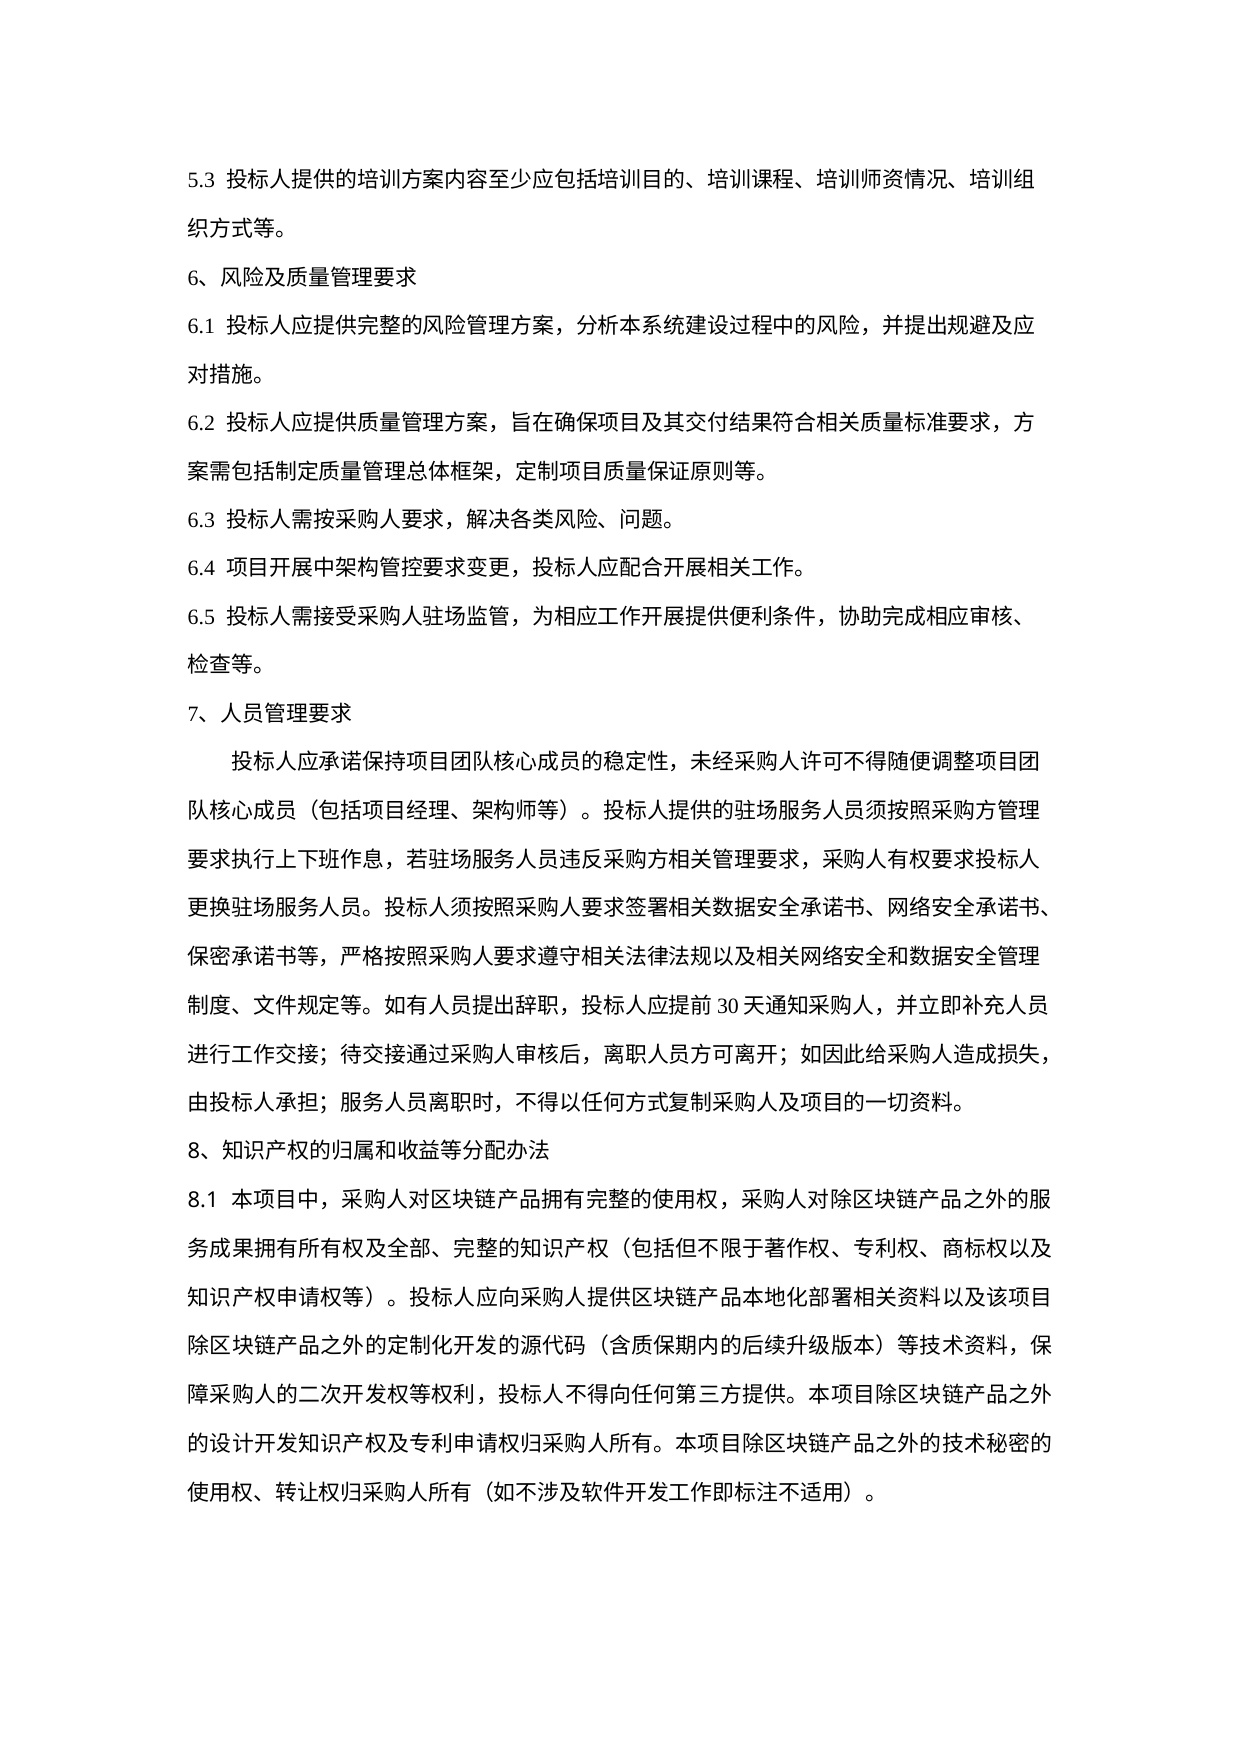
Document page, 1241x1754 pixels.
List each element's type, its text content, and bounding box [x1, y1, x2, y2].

text 8、知识产权的归属和收益等分配办法 [187, 1133, 1053, 1166]
text 6.5 投标人需接受采购人驻场监管，为相应工作开展提供便利条件，协助完成相应审核、检查等。 [187, 598, 1053, 679]
text 6、风险及质量管理要求 [187, 259, 1053, 292]
text 6.1 投标人应提供完整的风险管理方案，分析本系统建设过程中的风险，并提出规避及应对措施。 [187, 307, 1053, 389]
text 6.3 投标人需按采购人要求，解决各类风险、问题。 [187, 502, 1053, 534]
text 6.4 项目开展中架构管控要求变更，投标人应配合开展相关工作。 [187, 550, 1053, 582]
text 投标人应承诺保持项目团队核心成员的稳定性，未经采购人许可不得随便调整项目团队核心成员（包括项目经理、架构师等）。投标人提供的驻场服务人员须按照采购方管理要求执行上下班作息，若驻场服务人员违反采购方相关管理要求，采购人有权要求投标人更换驻场服务人员。投标人须按照采购人要求签署相关数据安全承诺书、网络安全承诺书、保密承诺书等，严格按照采购人要求遵守相关法律法规以及相关网络安全和数据安全管理制度、文件规定等。如有人员提出辞职，投标人应提前30天通知采购人，并立即补充人员进行工作交接；待交接通过采购人审核后，离职人员方可离开；如因此给采购人造成损失，由投标人承担；服务人员离职时，不得以任何方式复制采购人及项目的一切资料。 [187, 744, 1053, 1117]
text 5.3 投标人提供的培训方案内容至少应包括培训目的、培训课程、培训师资情况、培训组织方式等。 [187, 162, 1053, 243]
text 7、人员管理要求 [187, 695, 1053, 728]
text 6.2 投标人应提供质量管理方案，旨在确保项目及其交付结果符合相关质量标准要求，方案需包括制定质量管理总体框架，定制项目质量保证原则等。 [187, 404, 1053, 486]
text 8.1 本项目中，采购人对区块链产品拥有完整的使用权，采购人对除区块链产品之外的服务成果拥有所有权及全部、完整的知识产权（包括但不限于著作权、专利权、商标权以及知识产权申请权等）。投标人应向采购人提供区块链产品本地化部署相关资料以及该项目除区块链产品之外的定制化开发的源代码（含质保期内的后续升级版本）等技术资料，保障采购人的二次开发权等权利，投标人不得向任何第三方提供。本项目除区块链产品之外的设计开发知识产权及专利申请权归采购人所有。本项目除区块链产品之外的技术秘密的使用权、转让权归采购人所有（如不涉及软件开发工作即标注不适用）。 [187, 1182, 1053, 1507]
